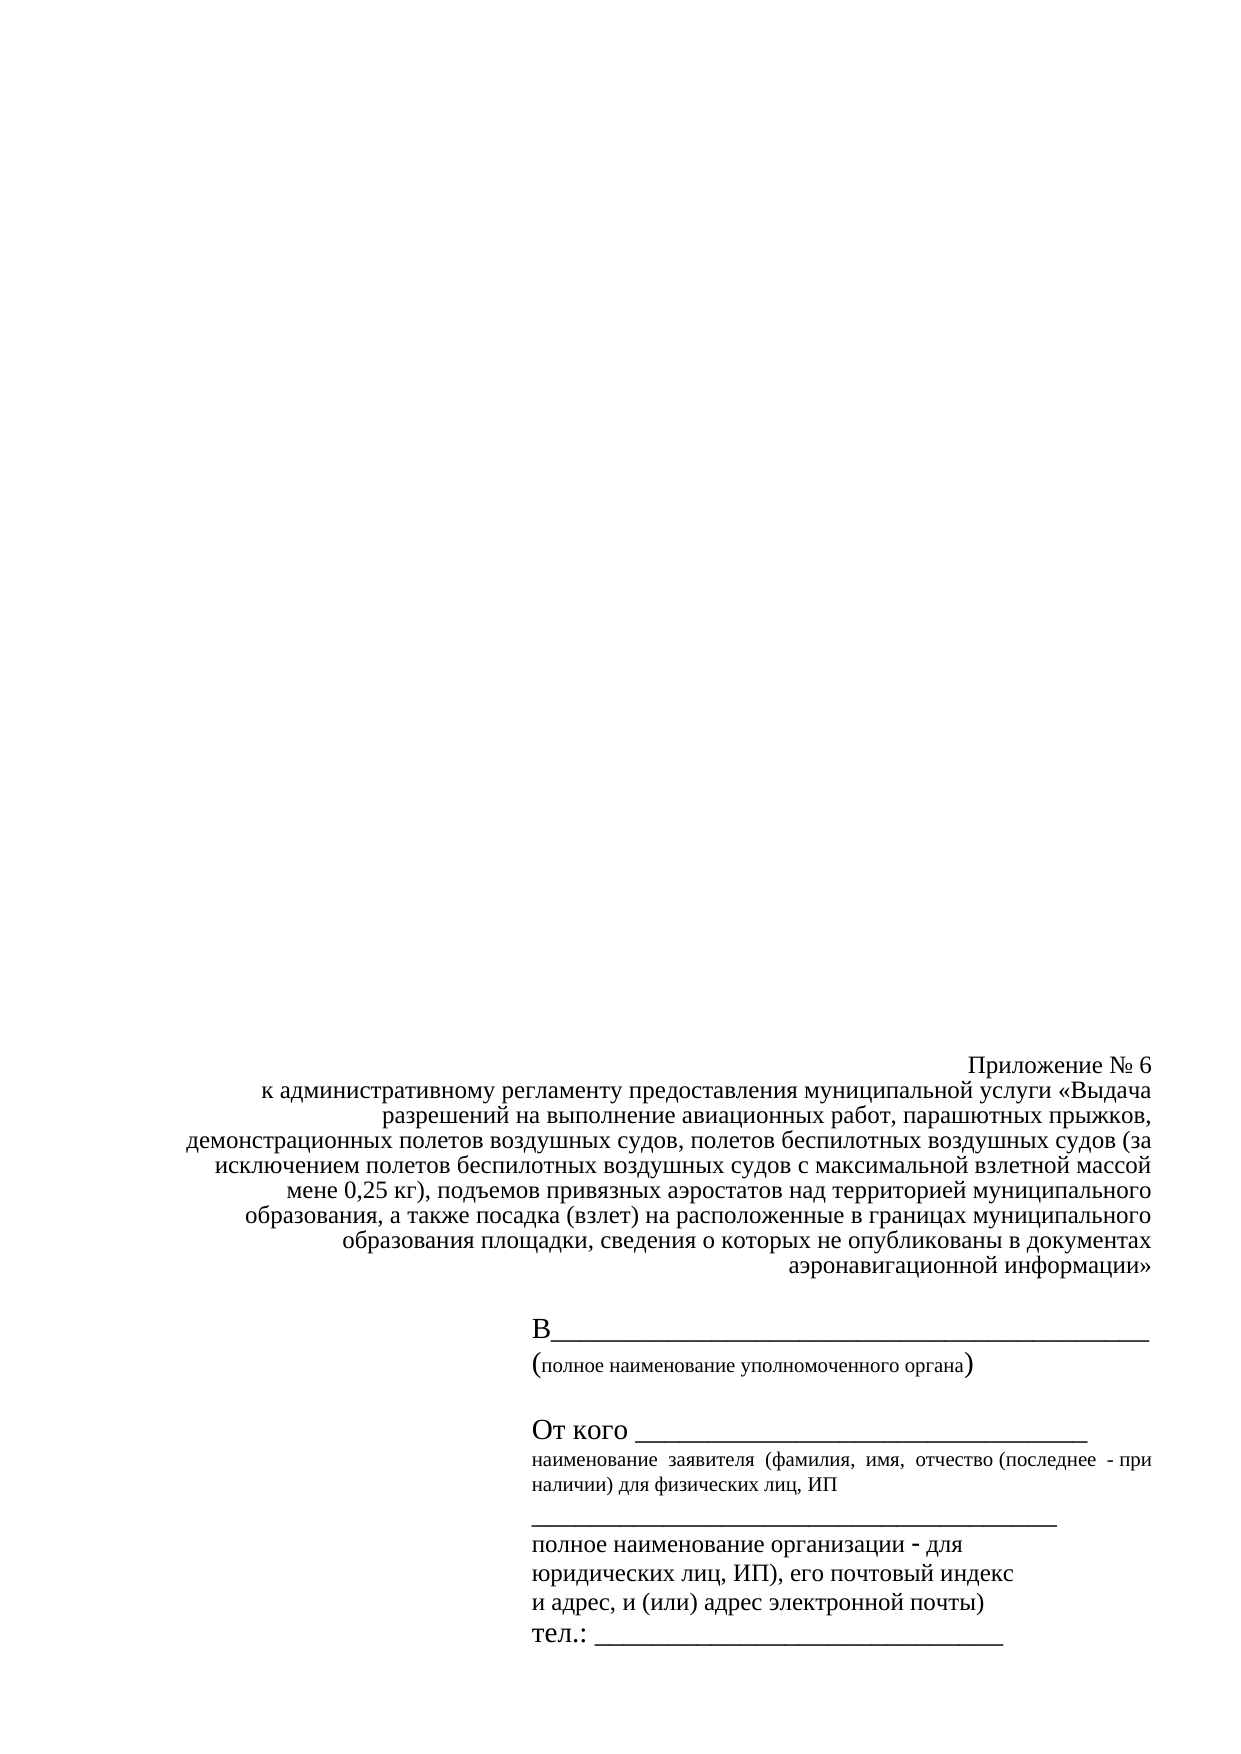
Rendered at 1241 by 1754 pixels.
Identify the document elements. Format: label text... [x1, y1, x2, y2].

text юридических лиц, ИП), его почтовый индекс [532, 1558, 1152, 1587]
text (полное наименование уполномоченного органа) [532, 1345, 1152, 1379]
text и адрес, и (или) адрес электронной почты) [532, 1587, 1152, 1616]
text От кого _______________________________ [532, 1412, 1152, 1446]
text тел.: ____________________________ [532, 1616, 1152, 1649]
text В_________________________________________ [532, 1312, 1152, 1345]
text наименование заявителя (фамилия, имя, отчество (последнее - при наличии) для физических лиц, ИП [532, 1446, 1152, 1496]
text к административному регламенту предоставления муниципальной услуги «Выдача разрешений на выполнение авиационных работ, парашютных прыжков, демонстрационных полетов воздушных судов, полетов беспилотных воздушных судов (за исключением полетов беспилотных воздушных судов с максимальной взлетной массой мене 0,25 кг), подъемов привязных аэростатов над территорией муниципального образования, а также посадка (взлет) на расположенные в границах муниципального образования площадки, сведения о которых не опубликованы в документах аэронавигационной информации» [177, 1078, 1152, 1278]
text полное наименование организации для [532, 1529, 1152, 1558]
text Приложение № 6 [177, 1053, 1152, 1078]
text ____________________________________ [532, 1496, 1152, 1529]
